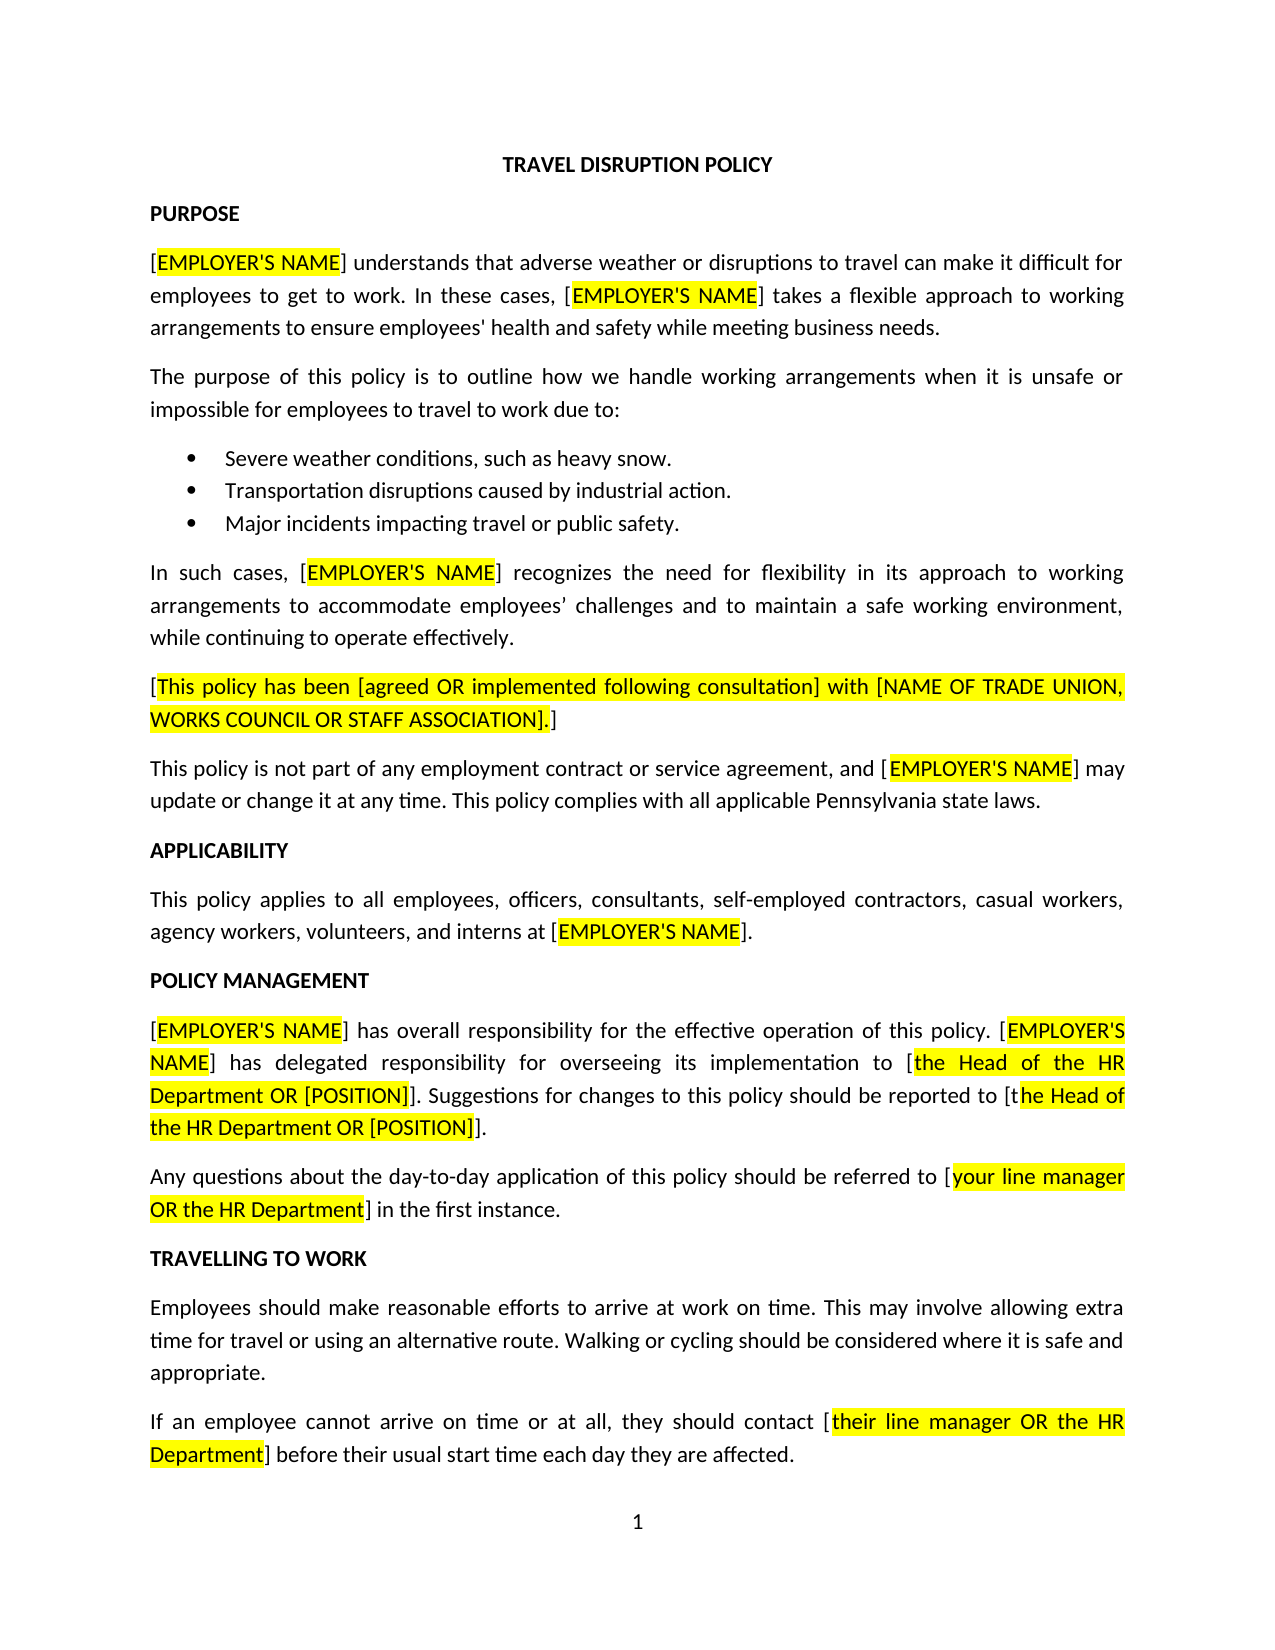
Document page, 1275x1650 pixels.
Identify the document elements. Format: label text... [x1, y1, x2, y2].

text Any questions about the day-to-day application of this policy should be referred to [your line manager OR the HR Department] in the first instance. [150, 1162, 1125, 1223]
text This policy applies to all employees, officers, consultants, self-employed contractors, casual workers, agency workers, volunteers, and interns at [EMPLOYER'S NAME]. [150, 885, 1125, 946]
text [EMPLOYER'S NAME] has overall responsibility for the effective operation of this policy. [EMPLOYER'S NAME] has delegated responsibility for overseeing its implementation to [the Head of the HR Department OR [POSITION]]. Suggestions for changes to this policy should be reported to [the Head of the HR Department OR [POSITION]]. [150, 1016, 1125, 1141]
text TRAVELLING TO WORK [150, 1244, 1125, 1272]
text In such cases, [EMPLOYER'S NAME] recognizes the need for flexibility in its approach to working arrangements to accommodate employees’ challenges and to maintain a safe working environment, while continuing to operate effectively. [150, 558, 1125, 651]
list Transportation disruptions caused by industrial action. [187, 477, 1125, 505]
text If an employee cannot arrive on time or at all, they should contact [their line manager OR the HR Department] before their usual start time each day they are affected. [150, 1407, 1125, 1468]
text POLICY MANAGEMENT [150, 967, 1125, 995]
list Major incidents impacting travel or public safety. [187, 509, 1125, 537]
text TRAVEL DISRUPTION POLICY [150, 150, 1125, 178]
text [EMPLOYER'S NAME] understands that adverse weather or disruptions to travel can make it difficult for employees to get to work. In these cases, [EMPLOYER'S NAME] takes a flexible approach to working arrangements to ensure employees' health and safety while meeting business needs. [150, 248, 1125, 341]
text PURPOSE [150, 199, 1125, 227]
list Severe weather conditions, such as heavy snow. [187, 444, 1125, 472]
text The purpose of this policy is to outline how we handle working arrangements when it is unsafe or impossible for employees to travel to work due to: [150, 362, 1125, 423]
text [This policy has been [agreed OR implemented following consultation] with [NAME OF TRADE UNION, WORKS COUNCIL OR STAFF ASSOCIATION].] [150, 672, 1125, 733]
text This policy is not part of any employment contract or service agreement, and [EMPLOYER'S NAME] may update or change it at any time. This policy complies with all applicable Pennsylvania state laws. [150, 754, 1125, 815]
text APPLICABILITY [150, 836, 1125, 864]
text Employees should make reasonable efforts to arrive at work on time. This may involve allowing extra time for travel or using an alternative route. Walking or cycling should be considered where it is safe and appropriate. [150, 1293, 1125, 1386]
